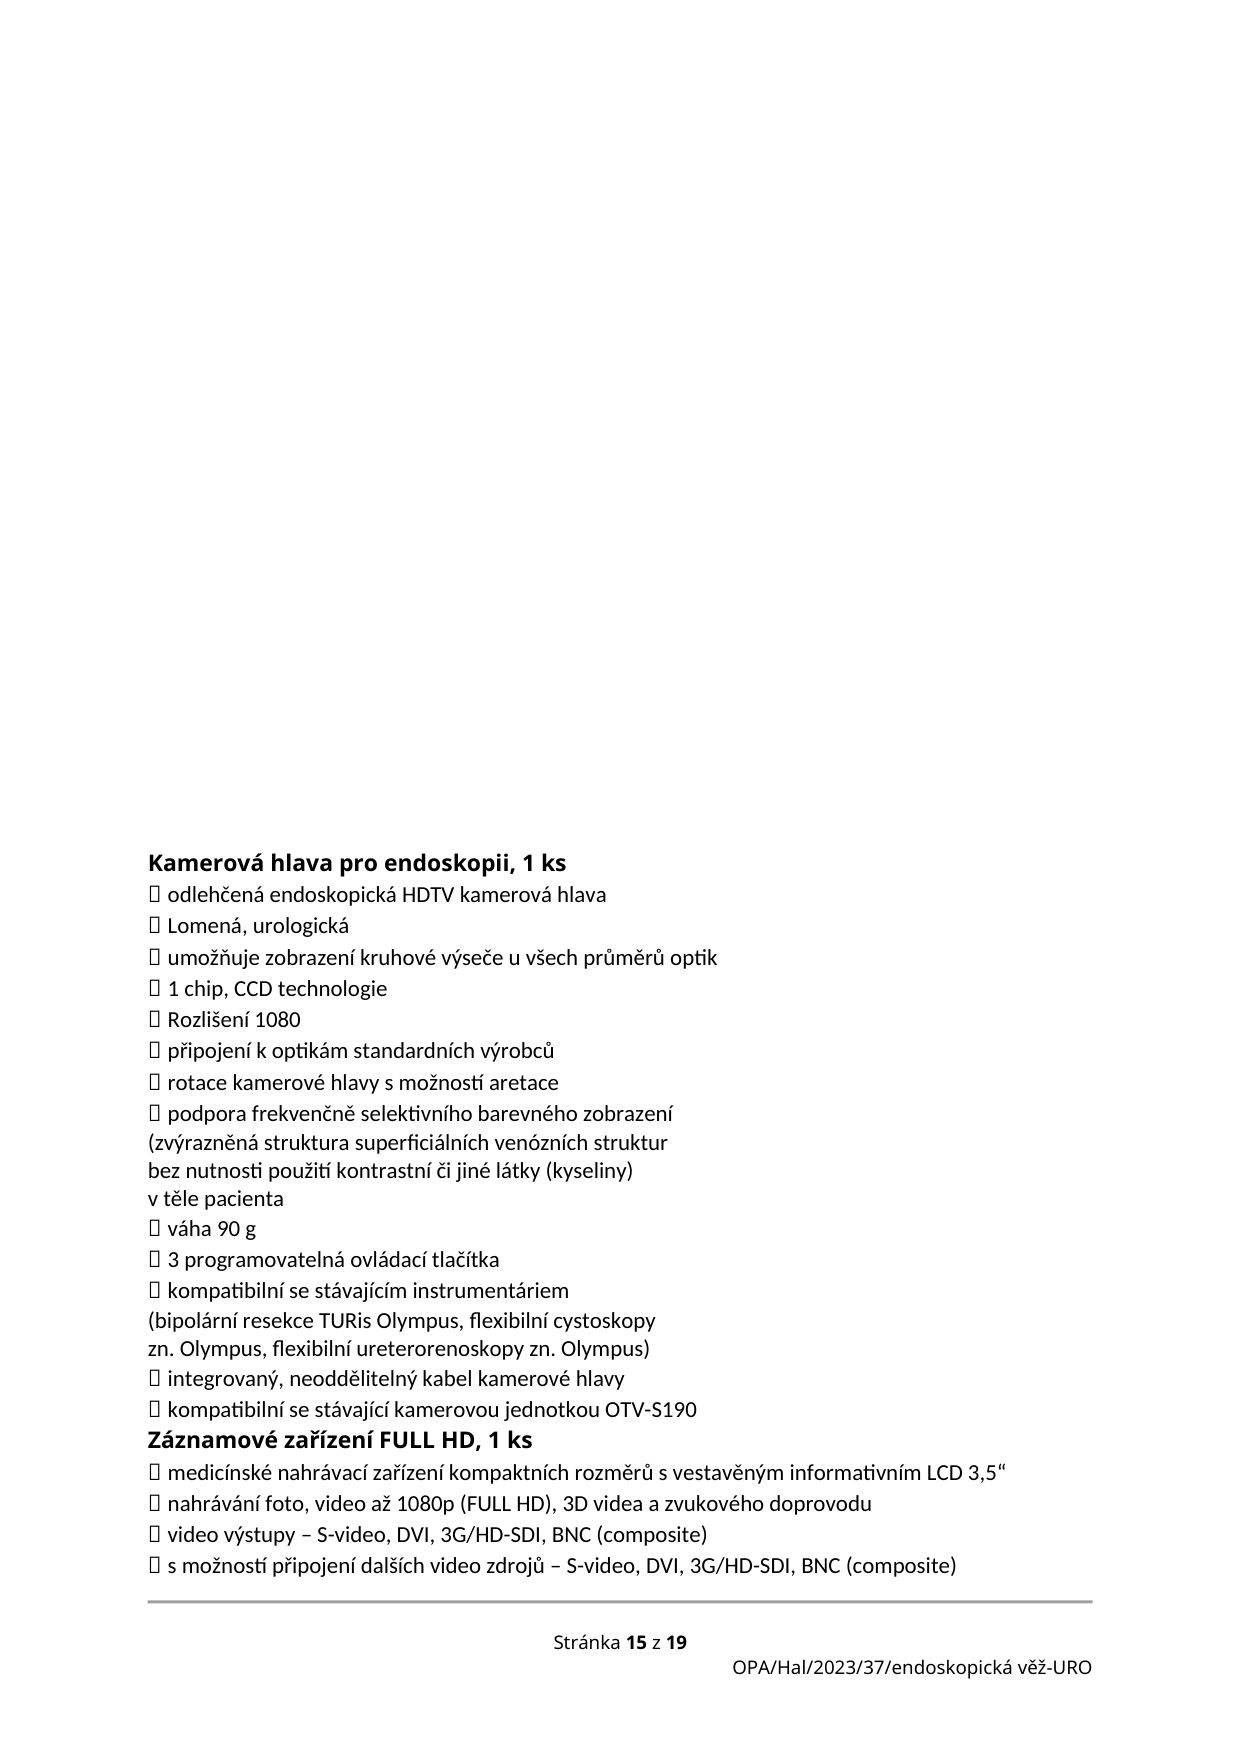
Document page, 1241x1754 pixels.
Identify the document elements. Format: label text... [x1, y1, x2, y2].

text  připojení k optikám standardních výrobců [148, 1034, 1092, 1065]
text (bipolární resekce TURis Olympus, flexibilní cystoskopy [148, 1306, 1092, 1334]
text  Rozlišení 1080 [148, 1003, 1092, 1034]
text  umožňuje zobrazení kruhové výseče u všech průměrů optik [148, 940, 1092, 972]
text  odlehčená endoskopická HDTV kamerová hlava [148, 878, 1092, 909]
text  Lomená, urologická [148, 909, 1092, 940]
text  kompatibilní se stávající kamerovou jednotkou OTV-S190 [148, 1393, 1092, 1424]
text  1 chip, CCD technologie [148, 972, 1092, 1003]
text  3 programovatelná ovládací tlačítka [148, 1243, 1092, 1274]
text (zvýrazněná struktura superficiálních venózních struktur [148, 1128, 1092, 1156]
text  kompatibilní se stávajícím instrumentáriem [148, 1274, 1092, 1306]
text  podpora frekvenčně selektivního barevného zobrazení [148, 1097, 1092, 1128]
text  váha 90 g [148, 1212, 1092, 1243]
text  s možností připojení dalších video zdrojů – S-video, DVI, 3G/HD-SDI, BNC (composite) [148, 1549, 1092, 1581]
text Kamerová hlava pro endoskopii, 1 ks [148, 847, 1092, 878]
text  integrovaný, neoddělitelný kabel kamerové hlavy [148, 1362, 1092, 1393]
text  nahrávání foto, video až 1080p (FULL HD), 3D videa a zvukového doprovodu [148, 1487, 1092, 1518]
text zn. Olympus, flexibilní ureterorenoskopy zn. Olympus) [148, 1334, 1092, 1362]
text  rotace kamerové hlavy s možností aretace [148, 1065, 1092, 1097]
text  medicínské nahrávací zařízení kompaktních rozměrů s vestavěným informativním LCD 3,5“ [148, 1456, 1092, 1487]
text bez nutnosti použití kontrastní či jiné látky (kyseliny) [148, 1156, 1092, 1184]
text v těle pacienta [148, 1184, 1092, 1212]
text Záznamové zařízení FULL HD, 1 ks [148, 1424, 1092, 1456]
text  video výstupy – S-video, DVI, 3G/HD-SDI, BNC (composite) [148, 1518, 1092, 1549]
